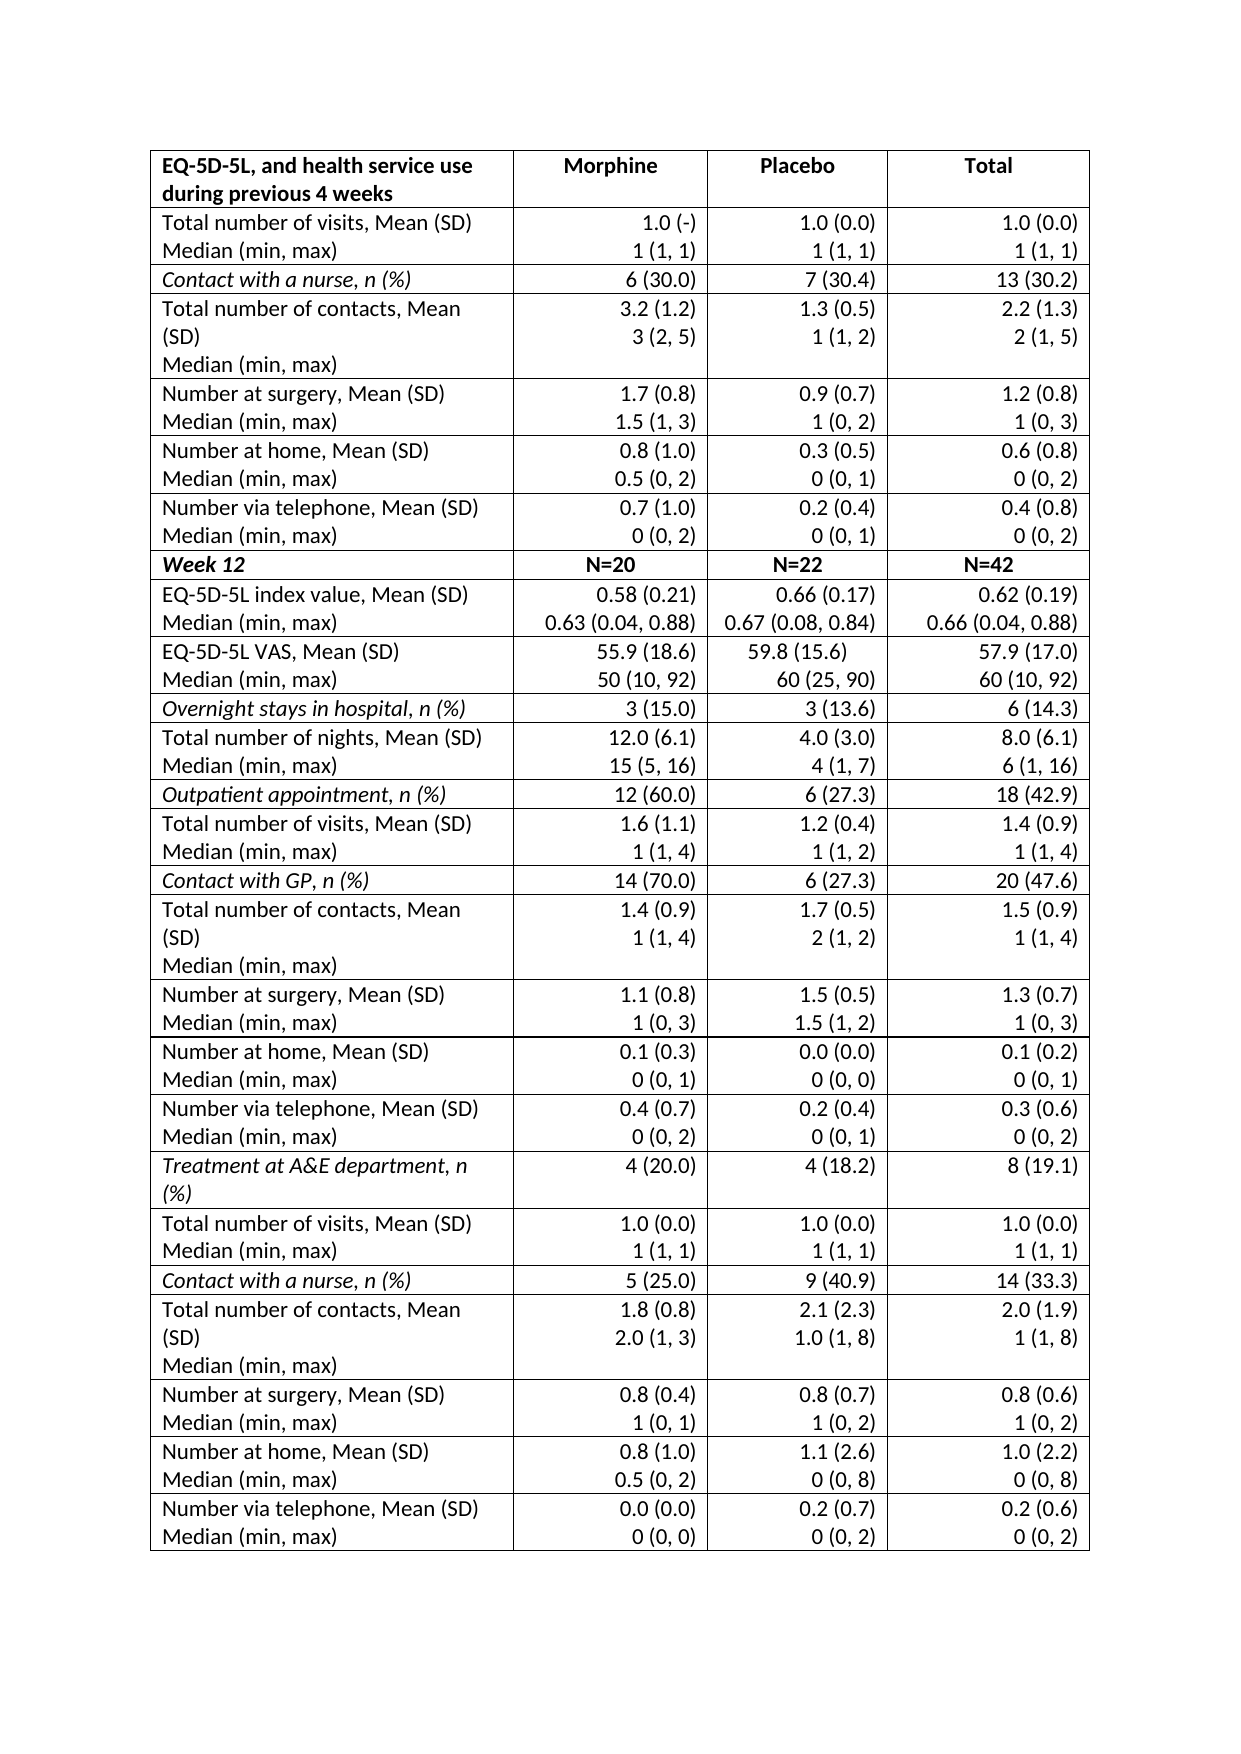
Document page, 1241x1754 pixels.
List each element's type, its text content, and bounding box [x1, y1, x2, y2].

table_cell Contact with a nurse, n (%) [151, 1266, 513, 1294]
table_cell Number at surgery, Mean (SD) Median (min, max) [151, 980, 513, 1036]
table_cell 59.8 (15.6) 60 (25, 90) [708, 637, 887, 693]
table_cell 0.2 (0.7) 0 (0, 2) [708, 1494, 887, 1550]
table_cell Treatment at A&E department, n (%) [151, 1152, 513, 1208]
table_cell 6 (27.3) [708, 866, 887, 894]
table_cell 1.0 (0.0) 1 (1, 1) [888, 208, 1089, 264]
table_cell 1.7 (0.5) 2 (1, 2) [708, 895, 887, 979]
table_cell EQ-5D-5L VAS, Mean (SD) Median (min, max) [151, 637, 513, 693]
table_cell Total number of contacts, Mean (SD) Median (min, max) [151, 1295, 513, 1379]
table_cell Number at surgery, Mean (SD) Median (min, max) [151, 1380, 513, 1436]
table_cell 2.0 (1.9) 1 (1, 8) [888, 1295, 1089, 1379]
table_cell 1.0 (-) 1 (1, 1) [514, 208, 707, 264]
table_cell 3 (15.0) [514, 694, 707, 722]
table_cell 18 (42.9) [888, 780, 1089, 808]
table_cell 0.9 (0.7) 1 (0, 2) [708, 379, 887, 435]
table_cell Total number of visits, Mean (SD) Median (min, max) [151, 208, 513, 264]
table_cell 1.5 (0.9) 1 (1, 4) [888, 895, 1089, 979]
table_cell 0.1 (0.3) 0 (0, 1) [514, 1038, 707, 1093]
table_cell N=22 [708, 551, 887, 579]
table_cell 0.6 (0.8) 0 (0, 2) [888, 436, 1089, 492]
table_cell 14 (33.3) [888, 1266, 1089, 1294]
table_cell 4 (18.2) [708, 1152, 887, 1208]
table_cell 7 (30.4) [708, 265, 887, 293]
table_cell 1.0 (0.0) 1 (1, 1) [888, 1209, 1089, 1265]
table_cell 6 (30.0) [514, 265, 707, 293]
table_cell 1.0 (0.0) 1 (1, 1) [708, 208, 887, 264]
table_cell Number via telephone, Mean (SD) Median (min, max) [151, 1494, 513, 1550]
table_cell 0.62 (0.19) 0.66 (0.04, 0.88) [888, 580, 1089, 636]
table_cell 13 (30.2) [888, 265, 1089, 293]
table_cell 0.2 (0.4) 0 (0, 1) [708, 494, 887, 549]
table_cell Number at surgery, Mean (SD) Median (min, max) [151, 379, 513, 435]
table_cell 1.4 (0.9) 1 (1, 4) [514, 895, 707, 979]
table_header Placebo [708, 151, 887, 207]
table_cell Total number of nights, Mean (SD) Median (min, max) [151, 723, 513, 779]
table_cell 0.66 (0.17) 0.67 (0.08, 0.84) [708, 580, 887, 636]
table_cell 0.2 (0.4) 0 (0, 1) [708, 1095, 887, 1151]
table_cell 0.0 (0.0) 0 (0, 0) [708, 1038, 887, 1093]
table_cell 12 (60.0) [514, 780, 707, 808]
table_cell 0.3 (0.5) 0 (0, 1) [708, 436, 887, 492]
table_cell 3 (13.6) [708, 694, 887, 722]
table_cell 6 (14.3) [888, 694, 1089, 722]
table_cell 1.1 (0.8) 1 (0, 3) [514, 980, 707, 1036]
table_cell 1.1 (2.6) 0 (0, 8) [708, 1437, 887, 1493]
table_cell 12.0 (6.1) 15 (5, 16) [514, 723, 707, 779]
table_cell 0.4 (0.8) 0 (0, 2) [888, 494, 1089, 549]
table_cell Number at home, Mean (SD) Median (min, max) [151, 436, 513, 492]
table_header Morphine [514, 151, 707, 207]
table_cell 0.58 (0.21) 0.63 (0.04, 0.88) [514, 580, 707, 636]
table_cell 1.8 (0.8) 2.0 (1, 3) [514, 1295, 707, 1379]
table_cell 1.0 (0.0) 1 (1, 1) [514, 1209, 707, 1265]
table_cell Number via telephone, Mean (SD) Median (min, max) [151, 1095, 513, 1151]
table_cell 9 (40.9) [708, 1266, 887, 1294]
table_cell 1.2 (0.8) 1 (0, 3) [888, 379, 1089, 435]
table_cell 8 (19.1) [888, 1152, 1089, 1208]
table_cell 20 (47.6) [888, 866, 1089, 894]
table_cell Contact with a nurse, n (%) [151, 265, 513, 293]
table_cell Outpatient appointment, n (%) [151, 780, 513, 808]
table_cell Number at home, Mean (SD) Median (min, max) [151, 1437, 513, 1493]
table_cell 8.0 (6.1) 6 (1, 16) [888, 723, 1089, 779]
table_cell EQ-5D-5L index value, Mean (SD) Median (min, max) [151, 580, 513, 636]
table_cell N=20 [514, 551, 707, 579]
table_cell 4 (20.0) [514, 1152, 707, 1208]
table_cell 3.2 (1.2) 3 (2, 5) [514, 294, 707, 378]
table_cell Contact with GP, n (%) [151, 866, 513, 894]
table_cell 1.3 (0.5) 1 (1, 2) [708, 294, 887, 378]
table_cell 1.7 (0.8) 1.5 (1, 3) [514, 379, 707, 435]
table_cell Overnight stays in hospital, n (%) [151, 694, 513, 722]
table_cell 1.0 (0.0) 1 (1, 1) [708, 1209, 887, 1265]
table_cell 1.3 (0.7) 1 (0, 3) [888, 980, 1089, 1036]
table_cell Total number of contacts, Mean (SD) Median (min, max) [151, 294, 513, 378]
table_cell 0.3 (0.6) 0 (0, 2) [888, 1095, 1089, 1151]
table_cell 0.0 (0.0) 0 (0, 0) [514, 1494, 707, 1550]
table_cell 0.8 (1.0) 0.5 (0, 2) [514, 1437, 707, 1493]
table_cell Total number of visits, Mean (SD) Median (min, max) [151, 1209, 513, 1265]
table_cell 1.5 (0.5) 1.5 (1, 2) [708, 980, 887, 1036]
table_cell Number at home, Mean (SD) Median (min, max) [151, 1038, 513, 1093]
table_cell Week 12 [151, 551, 513, 579]
table_cell Number via telephone, Mean (SD) Median (min, max) [151, 494, 513, 549]
table_cell 0.8 (1.0) 0.5 (0, 2) [514, 436, 707, 492]
table_cell 0.8 (0.6) 1 (0, 2) [888, 1380, 1089, 1436]
table_cell 57.9 (17.0) 60 (10, 92) [888, 637, 1089, 693]
table_cell 1.0 (2.2) 0 (0, 8) [888, 1437, 1089, 1493]
table_cell 1.2 (0.4) 1 (1, 2) [708, 809, 887, 865]
table_cell 1.4 (0.9) 1 (1, 4) [888, 809, 1089, 865]
table_cell 0.1 (0.2) 0 (0, 1) [888, 1038, 1089, 1093]
table_cell 2.2 (1.3) 2 (1, 5) [888, 294, 1089, 378]
table_cell 1.6 (1.1) 1 (1, 4) [514, 809, 707, 865]
table_cell N=42 [888, 551, 1089, 579]
table_header EQ-5D-5L, and health service use during previous 4 weeks [151, 151, 513, 207]
table_cell 0.4 (0.7) 0 (0, 2) [514, 1095, 707, 1151]
table_cell 6 (27.3) [708, 780, 887, 808]
table_cell 0.7 (1.0) 0 (0, 2) [514, 494, 707, 549]
table_cell Total number of visits, Mean (SD) Median (min, max) [151, 809, 513, 865]
table_header Total [888, 151, 1089, 207]
table_cell 0.8 (0.4) 1 (0, 1) [514, 1380, 707, 1436]
table_cell 2.1 (2.3) 1.0 (1, 8) [708, 1295, 887, 1379]
table_cell Total number of contacts, Mean (SD) Median (min, max) [151, 895, 513, 979]
table_cell 0.2 (0.6) 0 (0, 2) [888, 1494, 1089, 1550]
table_cell 55.9 (18.6) 50 (10, 92) [514, 637, 707, 693]
table_cell 5 (25.0) [514, 1266, 707, 1294]
table_cell 4.0 (3.0) 4 (1, 7) [708, 723, 887, 779]
table_cell 14 (70.0) [514, 866, 707, 894]
table_cell 0.8 (0.7) 1 (0, 2) [708, 1380, 887, 1436]
